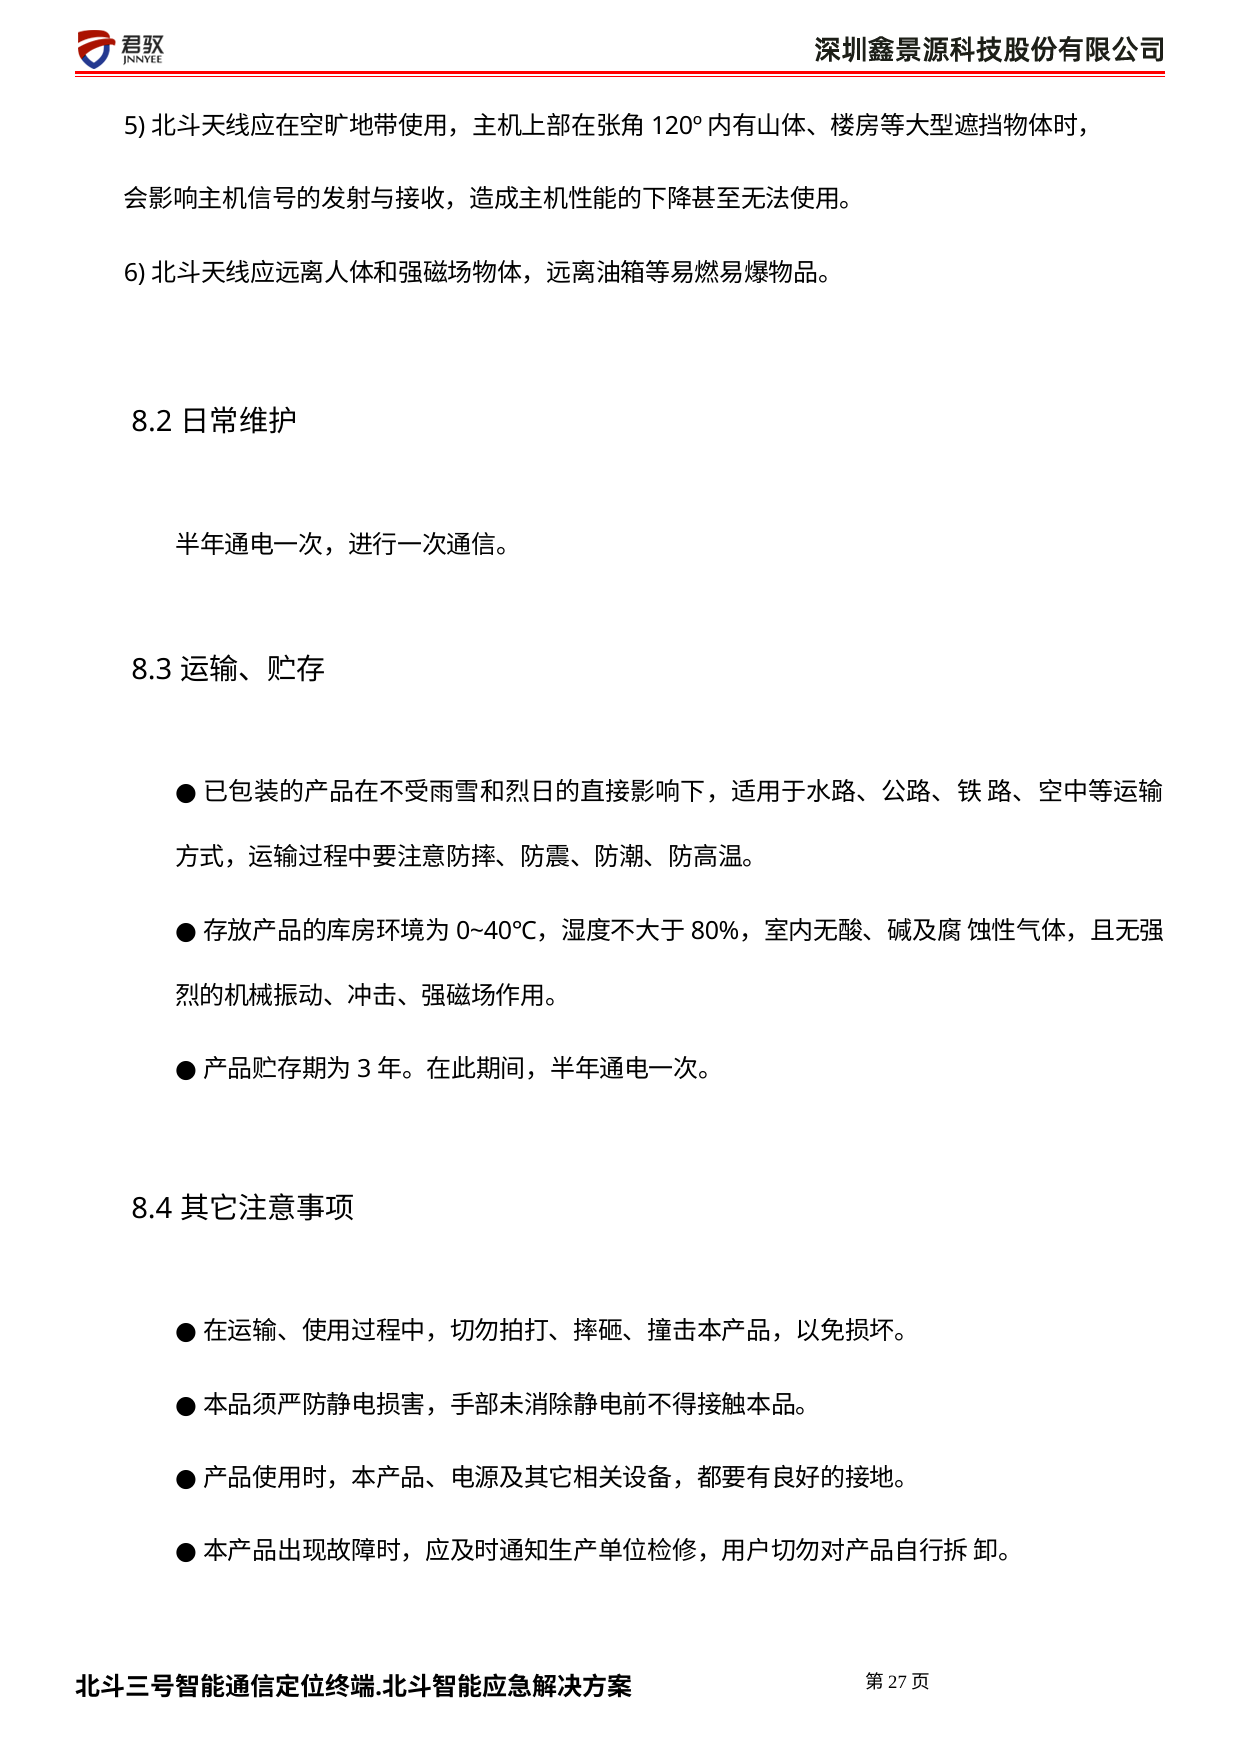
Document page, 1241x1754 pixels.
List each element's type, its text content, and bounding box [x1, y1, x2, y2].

text 会影响主机信号的发射与接收，造成主机性能的下降甚至无法使用。 [75, 164, 1165, 229]
text ● 产品使用时，本产品、电源及其它相关设备，都要有良好的接地。 [175, 1443, 1165, 1508]
text ● 存放产品的库房环境为 0~40℃，湿度不大于 80%，室内无酸、碱及腐 蚀性气体，且无强烈的机械振动、冲击、强磁场作用。 [175, 896, 1165, 1026]
text 8.3 运输、贮存 [131, 634, 1165, 699]
text 8.2 日常维护 [131, 387, 1165, 452]
text ● 在运输、使用过程中，切勿拍打、摔砸、撞击本产品，以免损坏。 [175, 1296, 1165, 1361]
text ● 产品贮存期为 3 年。在此期间，半年通电一次。 [175, 1034, 1165, 1099]
text 5) 北斗天线应在空旷地带使用，主机上部在张角 120º内有山体、楼房等大型遮挡物体时， [75, 91, 1165, 156]
text 8.4 其它注意事项 [131, 1173, 1165, 1238]
picture [75, 29, 1164, 69]
text ● 本品须严防静电损害，手部未消除静电前不得接触本品。 [175, 1370, 1165, 1435]
text ● 已包装的产品在不受雨雪和烈日的直接影响下，适用于水路、公路、铁 路、空中等运输方式，运输过程中要注意防摔、防震、防潮、防高温。 [175, 757, 1165, 887]
text 半年通电一次，进行一次通信。 [175, 510, 1165, 575]
text ● 本产品出现故障时，应及时通知生产单位检修，用户切勿对产品自行拆 卸。 [175, 1516, 1165, 1581]
text 6) 北斗天线应远离人体和强磁场物体，远离油箱等易燃易爆物品。 [75, 238, 1165, 303]
